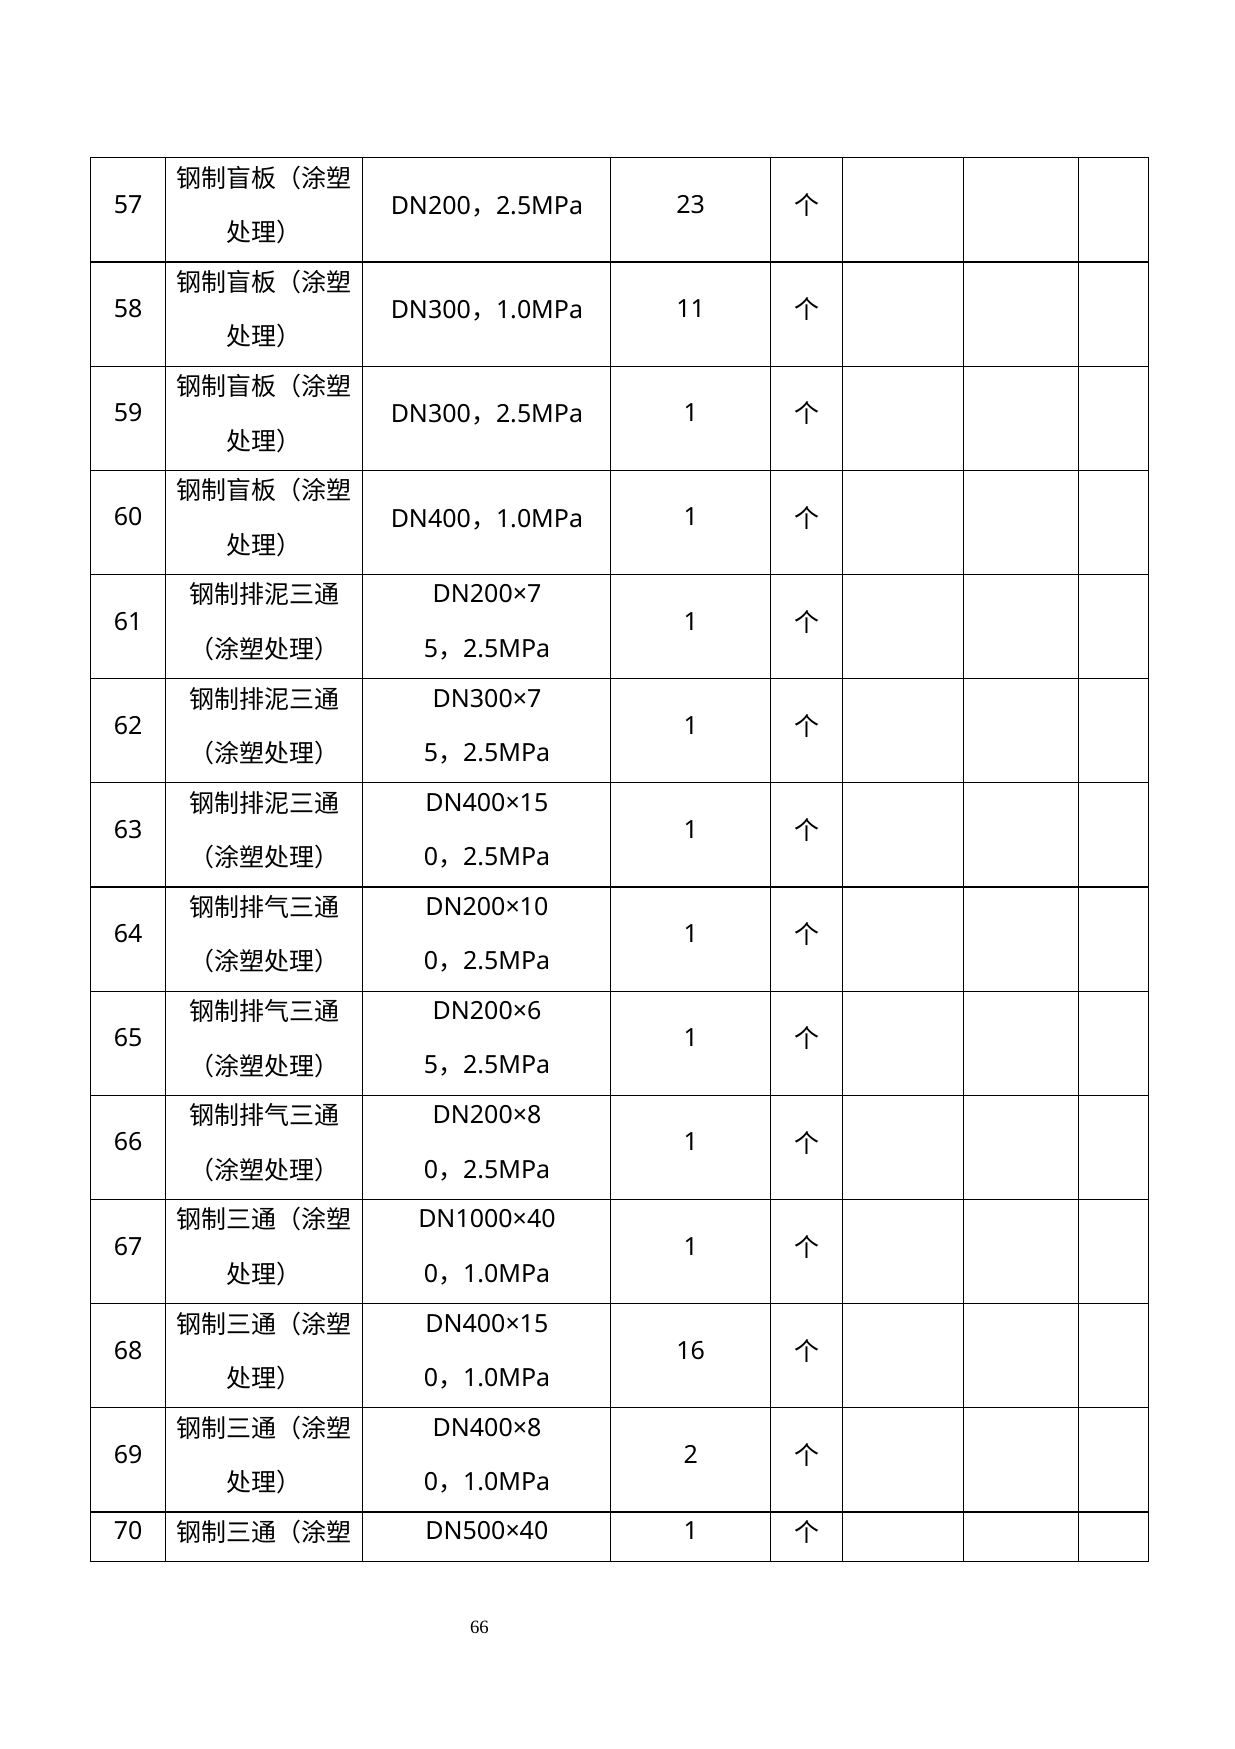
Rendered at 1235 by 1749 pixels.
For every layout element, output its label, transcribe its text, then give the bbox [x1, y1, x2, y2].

table_cell DN300×75，2.5MPa [363, 679, 610, 782]
table_cell [843, 1200, 963, 1303]
table_cell 钢制三通（涂塑处理） [166, 1200, 362, 1303]
table_cell 个 [771, 367, 842, 470]
table_cell 钢制盲板（涂塑处理） [166, 367, 362, 470]
table_cell 1 [611, 783, 770, 886]
table_cell [1079, 888, 1148, 991]
table_cell [843, 367, 963, 470]
table_cell 1 [611, 575, 770, 678]
table_cell DN400×80，1.0MPa [363, 1408, 610, 1511]
table_cell [1079, 1408, 1148, 1511]
table_cell [1079, 783, 1148, 886]
table_cell [843, 679, 963, 782]
table_cell 67 [91, 1200, 165, 1303]
table_cell DN400，1.0MPa [363, 471, 610, 574]
table_cell 个 [771, 471, 842, 574]
table_cell 61 [91, 575, 165, 678]
table_cell 个 [771, 263, 842, 366]
table_cell 70 [91, 1513, 165, 1561]
table_cell DN400×150，1.0MPa [363, 1304, 610, 1407]
table_cell [843, 992, 963, 1095]
table_cell 57 [91, 158, 165, 261]
table_cell 1 [611, 471, 770, 574]
table_cell [1079, 992, 1148, 1095]
table_cell 个 [771, 679, 842, 782]
table_cell [1079, 367, 1148, 470]
table_cell [843, 471, 963, 574]
table_cell 65 [91, 992, 165, 1095]
table_cell 62 [91, 679, 165, 782]
table_cell [843, 1096, 963, 1199]
table_cell DN300，2.5MPa [363, 367, 610, 470]
table_cell [1079, 1200, 1148, 1303]
table_cell 66 [91, 1096, 165, 1199]
table_cell [964, 679, 1078, 782]
table_cell [1079, 575, 1148, 678]
table_cell [964, 888, 1078, 991]
table_cell 钢制排气三通（涂塑处理） [166, 992, 362, 1095]
table_cell 个 [771, 992, 842, 1095]
table_cell [1079, 679, 1148, 782]
table_cell 个 [771, 575, 842, 678]
table_cell [964, 263, 1078, 366]
table_cell DN300，1.0MPa [363, 263, 610, 366]
table_cell 11 [611, 263, 770, 366]
table_cell 69 [91, 1408, 165, 1511]
table_cell [964, 1096, 1078, 1199]
table_cell 16 [611, 1304, 770, 1407]
table_cell DN200×80，2.5MPa [363, 1096, 610, 1199]
table_cell [964, 1304, 1078, 1407]
table_cell 个 [771, 1513, 842, 1561]
table_cell 个 [771, 1096, 842, 1199]
table_cell [843, 263, 963, 366]
table_cell 1 [611, 1200, 770, 1303]
table_cell DN200×75，2.5MPa [363, 575, 610, 678]
table_cell DN400×150，2.5MPa [363, 783, 610, 886]
table_cell [843, 888, 963, 991]
table_cell 58 [91, 263, 165, 366]
table_cell 钢制三通（涂塑处理） [166, 1408, 362, 1511]
table_cell [964, 158, 1078, 261]
table_cell 1 [611, 679, 770, 782]
table_cell 1 [611, 367, 770, 470]
table_cell 个 [771, 158, 842, 261]
table_cell 68 [91, 1304, 165, 1407]
table_cell [1079, 1513, 1148, 1561]
table_cell DN200×100，2.5MPa [363, 888, 610, 991]
table_cell [1079, 471, 1148, 574]
table_cell 23 [611, 158, 770, 261]
table_cell [964, 992, 1078, 1095]
table_cell 个 [771, 1408, 842, 1511]
table_cell 钢制排气三通（涂塑处理） [166, 1096, 362, 1199]
table_cell [843, 783, 963, 886]
table_cell 钢制排泥三通（涂塑处理） [166, 575, 362, 678]
table_cell [964, 1408, 1078, 1511]
table_cell [843, 575, 963, 678]
table_cell 钢制排气三通（涂塑处理） [166, 888, 362, 991]
table_cell DN1000×400，1.0MPa [363, 1200, 610, 1303]
table_cell [964, 367, 1078, 470]
table_cell 1 [611, 888, 770, 991]
table_cell [1079, 158, 1148, 261]
table_cell [1079, 1096, 1148, 1199]
table_cell 64 [91, 888, 165, 991]
table_cell DN200×65，2.5MPa [363, 992, 610, 1095]
table_cell DN500×400，2.5MPa [363, 1513, 610, 1561]
table_cell [1079, 263, 1148, 366]
table_cell [964, 471, 1078, 574]
table_cell [964, 1200, 1078, 1303]
table_cell DN200，2.5MPa [363, 158, 610, 261]
table_cell 59 [91, 367, 165, 470]
table_cell 钢制盲板（涂塑处理） [166, 471, 362, 574]
table_cell 个 [771, 783, 842, 886]
table_cell [843, 1513, 963, 1561]
table_cell 个 [771, 1200, 842, 1303]
table_cell 钢制排泥三通（涂塑处理） [166, 679, 362, 782]
table_cell 63 [91, 783, 165, 886]
table_cell 1 [611, 992, 770, 1095]
table_cell [843, 1408, 963, 1511]
table_cell [1079, 1304, 1148, 1407]
table_cell 个 [771, 1304, 842, 1407]
table_cell [843, 158, 963, 261]
table_cell 钢制三通（涂塑处理） [166, 1513, 362, 1561]
table_cell [964, 575, 1078, 678]
table_cell 钢制盲板（涂塑处理） [166, 263, 362, 366]
table_cell 钢制排泥三通（涂塑处理） [166, 783, 362, 886]
table_cell 个 [771, 888, 842, 991]
table_cell [964, 1513, 1078, 1561]
table_cell [843, 1304, 963, 1407]
table_cell 钢制盲板（涂塑处理） [166, 158, 362, 261]
table_cell 2 [611, 1408, 770, 1511]
table_cell 1 [611, 1096, 770, 1199]
table_cell 1 [611, 1513, 770, 1561]
table_cell [964, 783, 1078, 886]
table_cell 60 [91, 471, 165, 574]
table_cell 钢制三通（涂塑处理） [166, 1304, 362, 1407]
